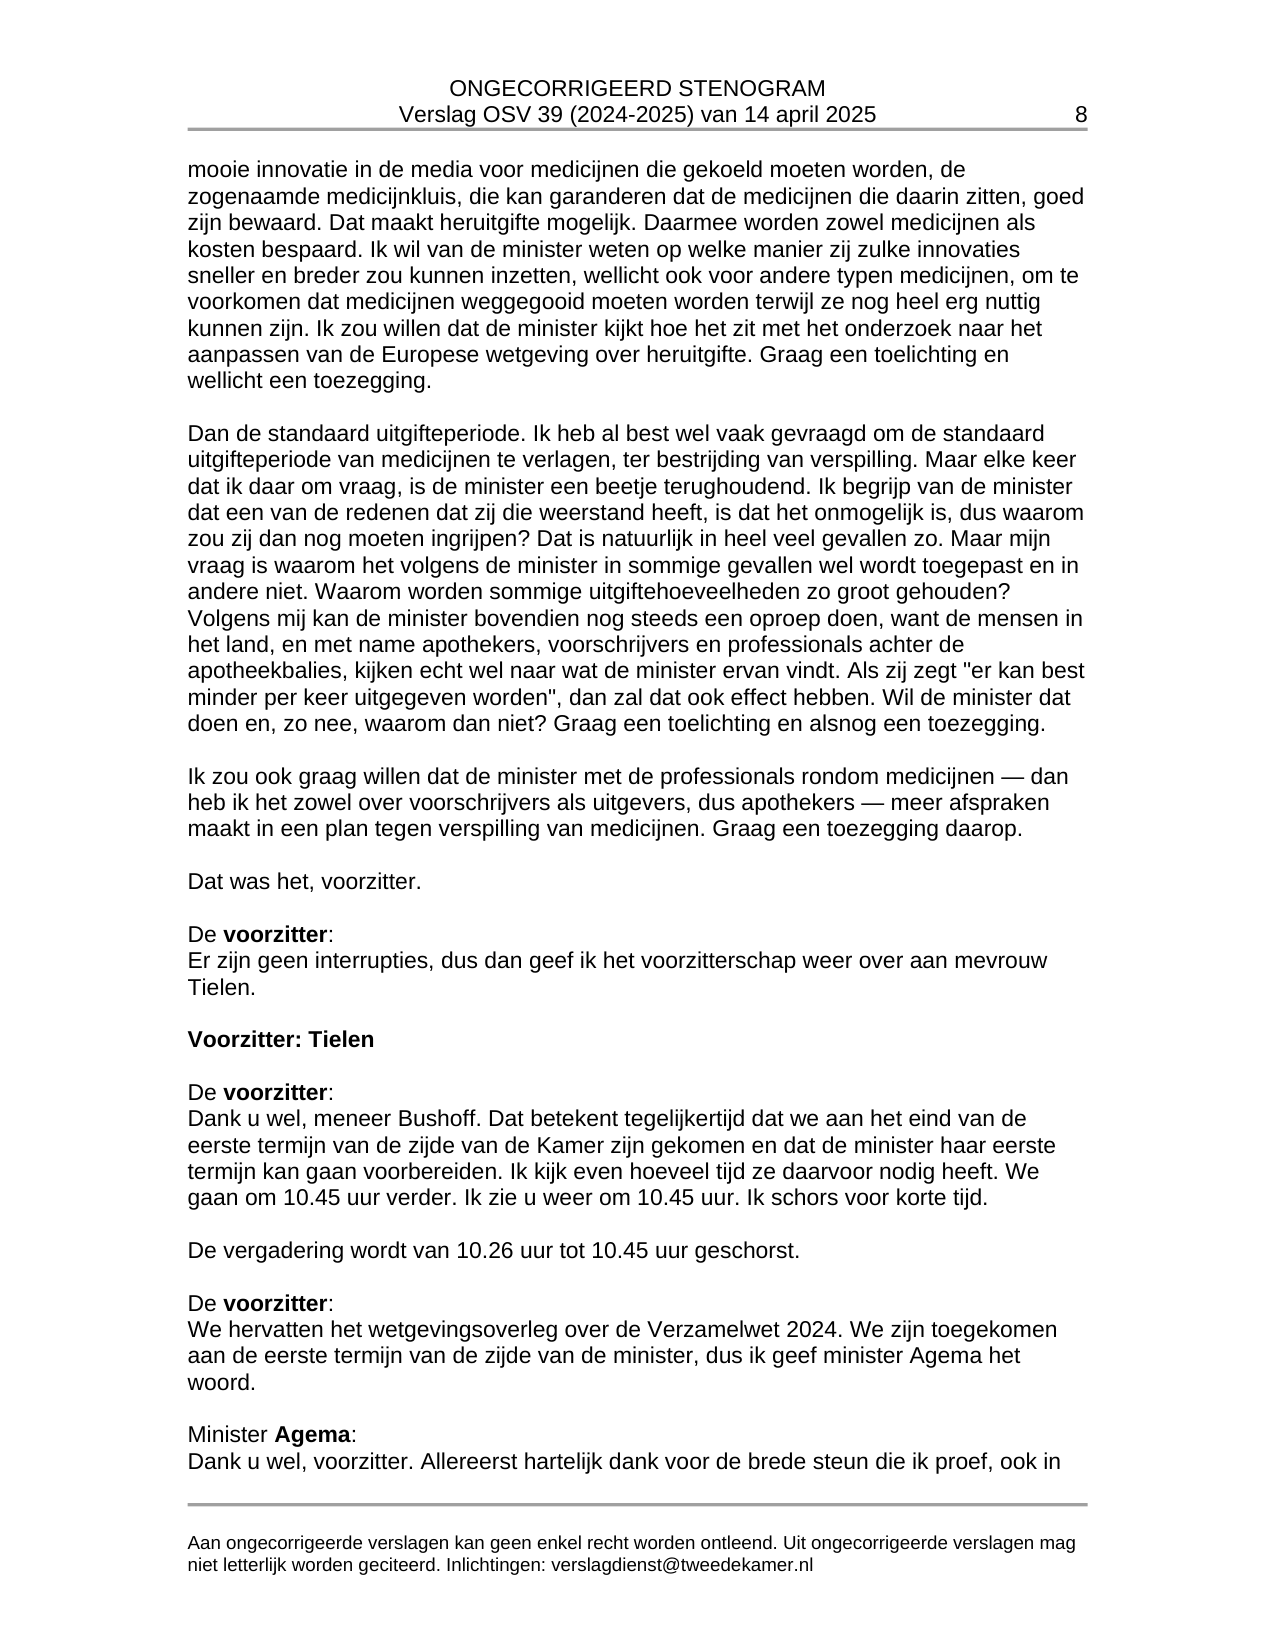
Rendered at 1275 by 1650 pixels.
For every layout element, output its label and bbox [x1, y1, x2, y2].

text [187, 156, 1087, 1474]
